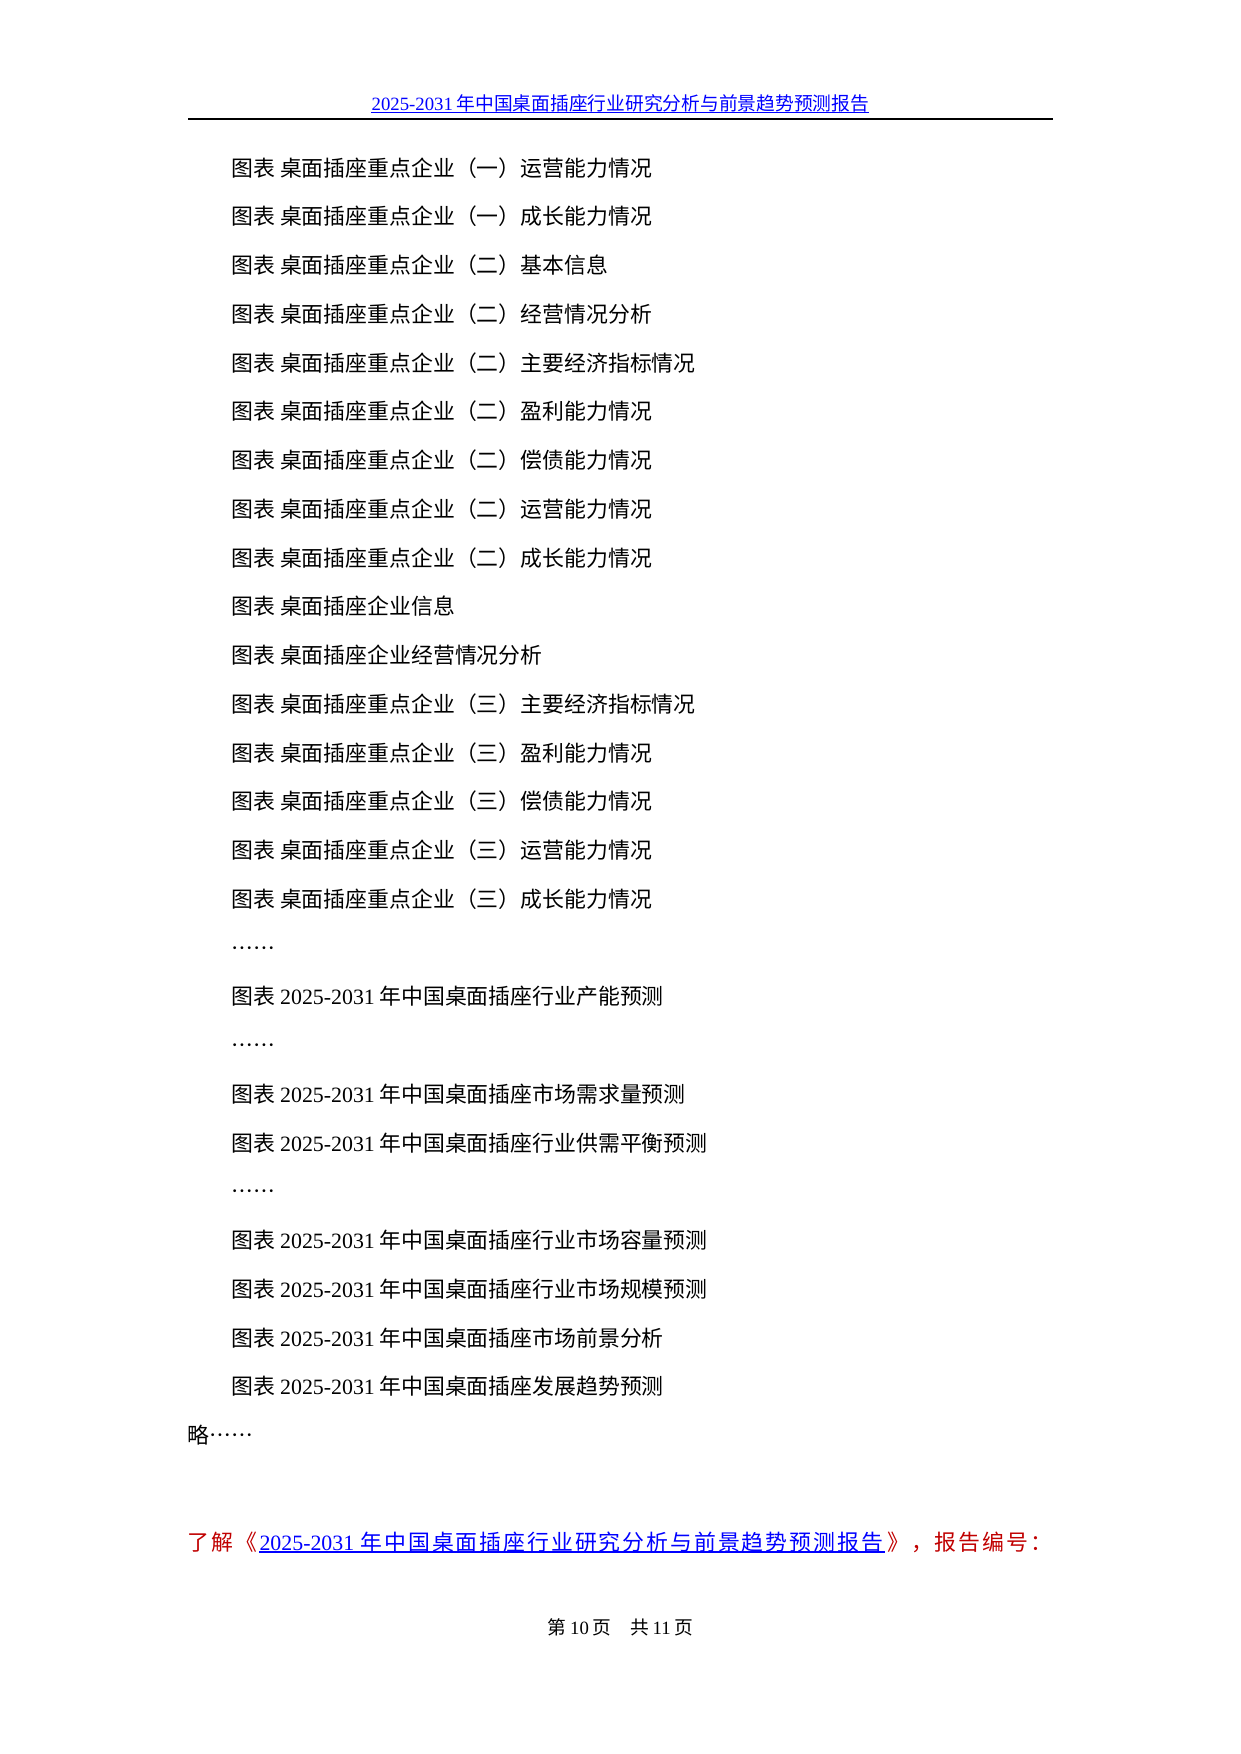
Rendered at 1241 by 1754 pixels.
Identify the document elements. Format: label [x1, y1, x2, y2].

text [187, 1524, 1053, 1557]
text [187, 150, 1053, 1450]
